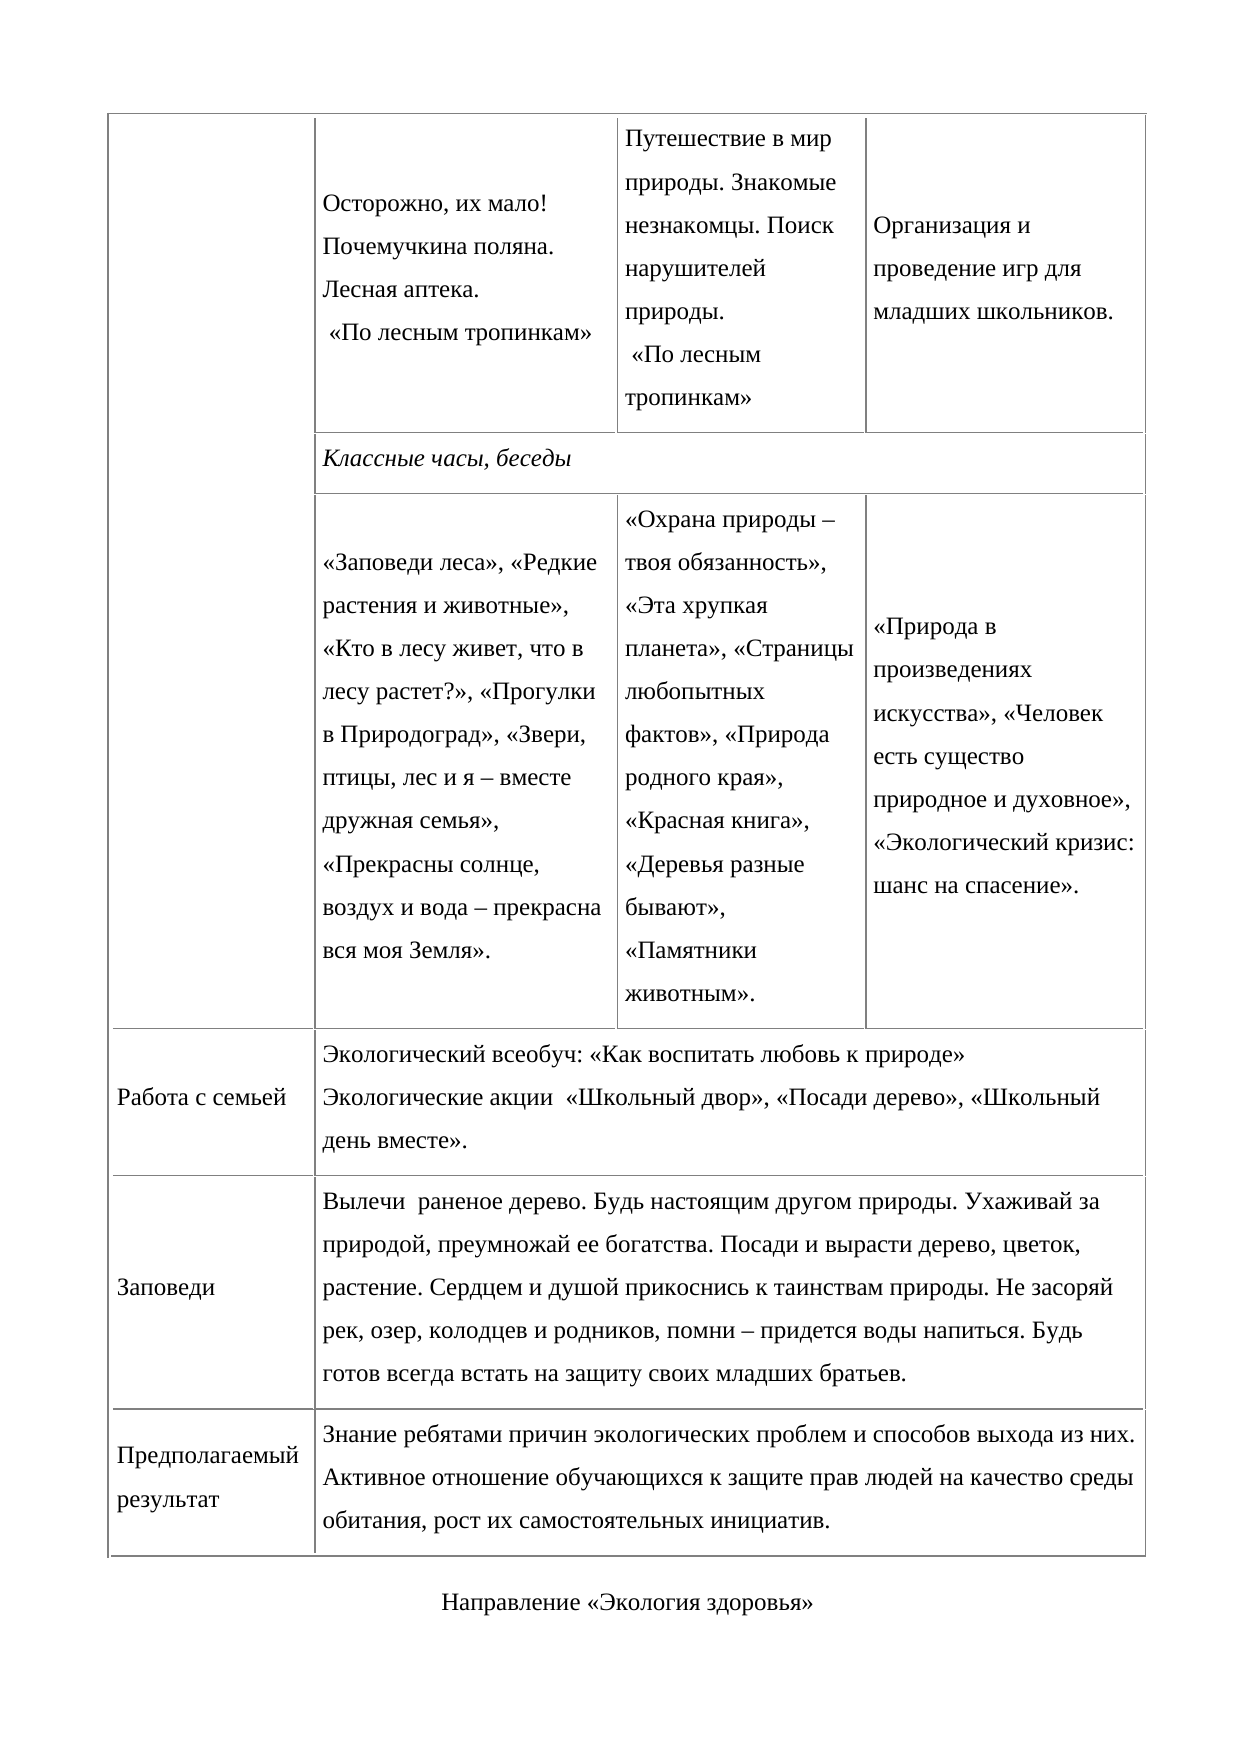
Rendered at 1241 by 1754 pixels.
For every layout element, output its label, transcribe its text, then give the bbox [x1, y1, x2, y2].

table_cell Знание ребятами причин экологических проблем и способов выхода из них. Активное отношение обучающихся к защите прав людей на качество среды обитания, рост их самостоятельных инициатив. [314, 1408, 1146, 1555]
table_cell «Охрана природы – твоя обязанность», «Эта хрупкая планета», «Страницы любопытных фактов», «Природа родного края», «Красная книга», «Деревья разные бывают», «Памятники животным». [618, 496, 864, 1028]
table_cell Заповеди [109, 1175, 314, 1408]
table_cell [617, 116, 865, 432]
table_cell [314, 116, 617, 432]
table_cell Вылечи раненое дерево. Будь настоящим другом природы. Ухаживай за природой, преумножай ее богатства. Посади и вырасти дерево, цветок, растение. Сердцем и душой прикоснись к таинствам природы. Не засоряй рек, озер, колодцев и родников, помни – придется воды напиться. Будь готов всегда встать на защиту своих младших братьев. [314, 1175, 1146, 1408]
text Направление «Экология здоровья» [118, 1587, 1137, 1616]
table_cell Предполагаемый результат [109, 1408, 314, 1555]
table_cell «Заповеди леса», «Редкие растения и животные», «Кто в лесу живет, что в лесу растет?», «Прогулки в Природоград», «Звери, птицы, лес и я – вместе дружная семья», «Прекрасны солнце, воздух и вода – прекрасна вся моя Земля». [316, 496, 615, 1028]
table_cell Работа с семьей [109, 1028, 314, 1175]
table_cell Экологический всеобуч: «Как воспитать любовь к природе» Экологические акции «Школьный двор», «Посади дерево», «Школьный день вместе». [314, 1028, 1146, 1175]
table_cell «Природа в произведениях искусства», «Человек есть существо природное и духовное», «Экологический кризис: шанс на спасение». [865, 493, 1146, 1028]
table_cell Классные часы, беседы [314, 432, 1146, 493]
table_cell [865, 116, 1145, 432]
